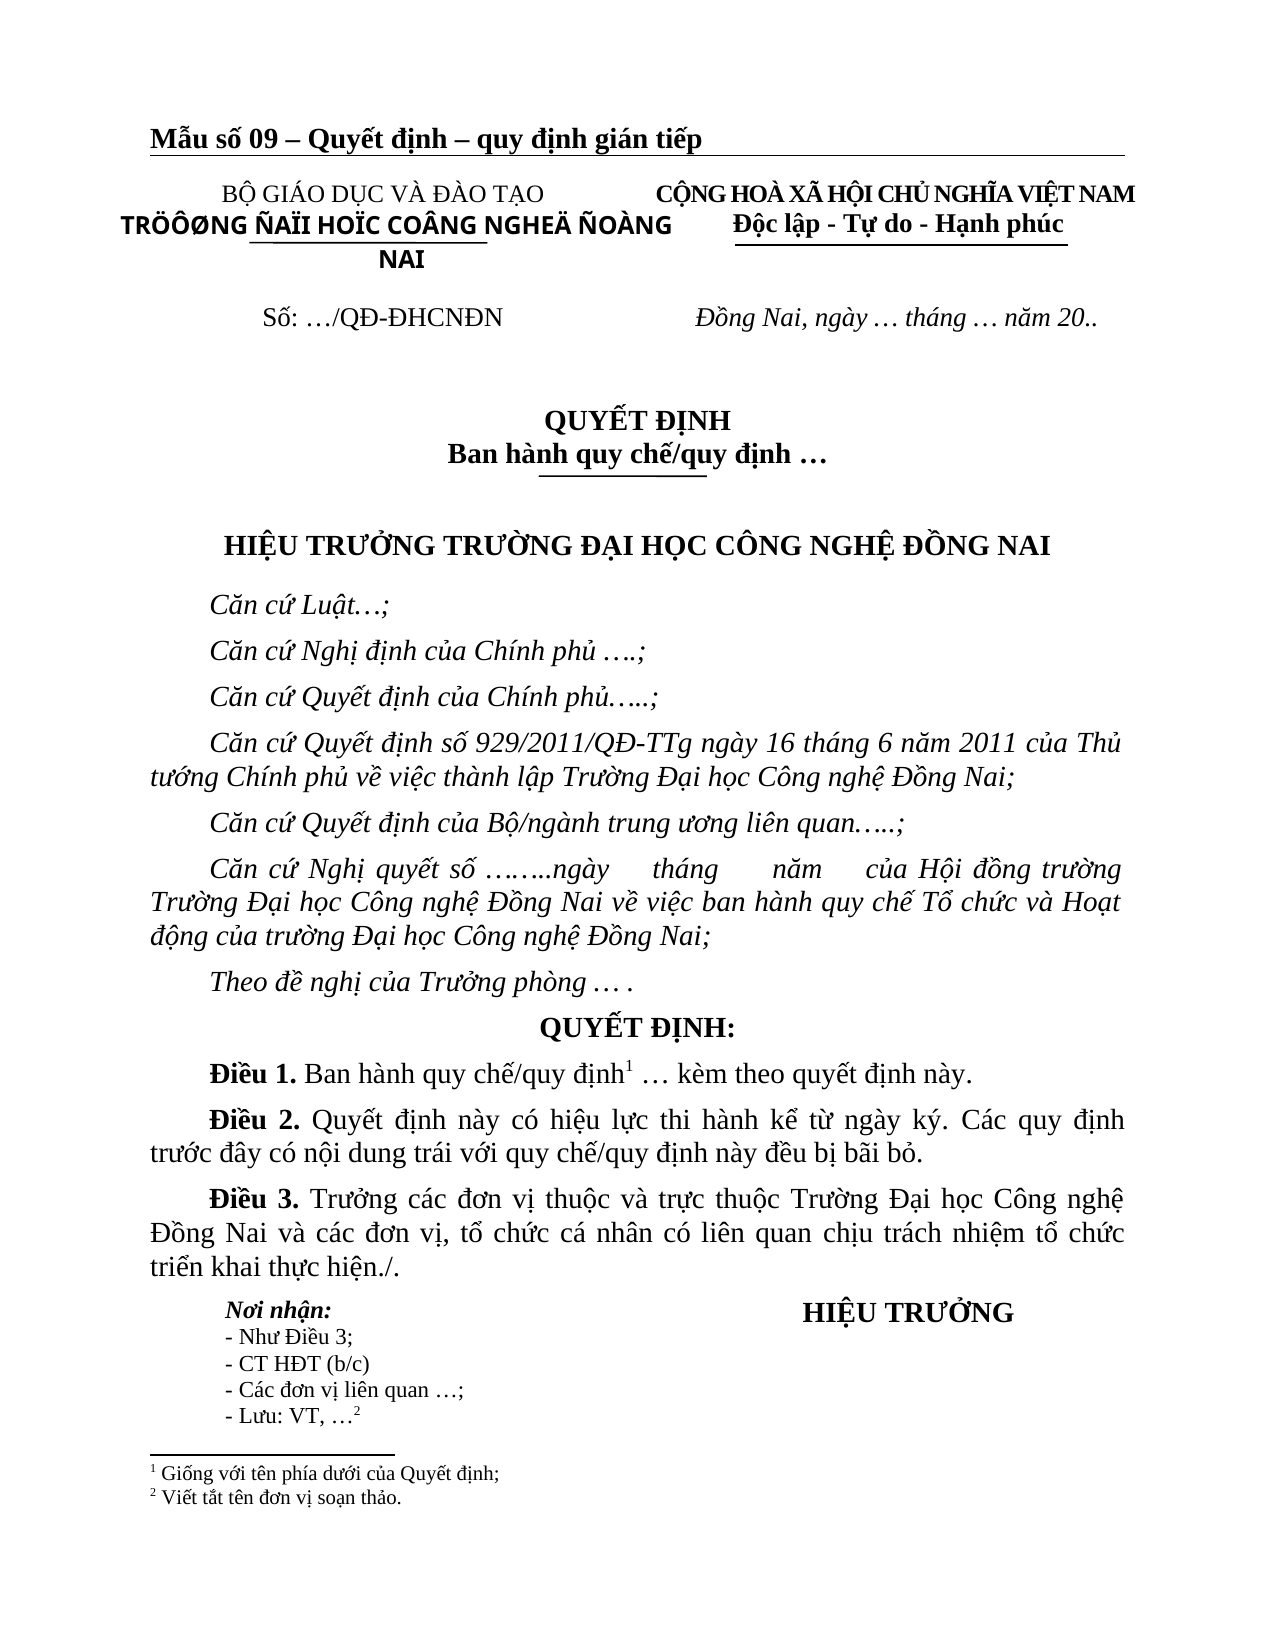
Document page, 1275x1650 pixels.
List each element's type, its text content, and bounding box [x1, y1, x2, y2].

table_cell Số: …/QĐ-ĐHCNĐN [117, 288, 649, 344]
text Theo đề nghị của Trưởng phòng … . [150, 964, 1125, 997]
text Ban hành quy chế/quy định … [150, 436, 1125, 470]
table_cell Đồng Nai, ngày … tháng … năm 20.. [649, 288, 1147, 344]
table_header CỘNG HOÀ XÃ HỘI CHỦ NGHĨA VIỆT NAM Độc lập - Tự do - Hạnh phúc [649, 166, 1147, 288]
text Căn cứ Quyết định số 929/2011/QĐ-TTg ngày 16 tháng 6 năm 2011 của Thủ tướng Chính phủ về việc thành lập Trường Đại học Công nghệ Đồng Nai; [150, 725, 1125, 792]
text Điều 1. Ban hành quy chế/quy định … kèm theo quyết định này. [150, 1056, 1125, 1089]
text Điều 3. Trưởng các đơn vị thuộc và trực thuộc Trường Đại học Công nghệ Đồng Nai và các đơn vị, tổ chức cá nhân có liên quan chịu trách nhiệm tổ chức triển khai thực hiện./. [150, 1182, 1125, 1282]
text QUYẾT ĐỊNH: [150, 1010, 1125, 1043]
text Căn cứ Luật…; [150, 587, 1125, 621]
text Căn cứ Quyết định của Chính phủ…..; [150, 679, 1125, 713]
text Căn cứ Nghị định của Chính phủ ….; [150, 633, 1125, 667]
table_header BỘ GIÁO DỤC VÀ ĐÀO TẠO TRÖÔØNG ÑAÏI HOÏC COÂNG NGHEÄ ÑOÀNG NAI [117, 166, 649, 288]
text HIỆU TRƯỞNG TRƯỜNG ĐẠI HỌC CÔNG NGHỆ ĐỒNG NAI [150, 528, 1125, 562]
table_header Nơi nhận: Như Điều 3; CT HĐT (b/c) Các đơn vị liên quan …; Lưu: VT, … [150, 1295, 621, 1433]
table_header HIỆU TRƯỞNG [621, 1295, 1076, 1433]
text Căn cứ Quyết định của Bộ/ngành trung ương liên quan…..; [150, 805, 1125, 838]
text Điều 2. Quyết định này có hiệu lực thi hành kể từ ngày ký. Các quy định trước đây có nội dung trái với quy chế/quy định này đều bị bãi bỏ. [150, 1102, 1125, 1169]
text Căn cứ Nghị quyết số ……..ngày tháng năm của Hội đồng trường Trường Đại học Công nghệ Đồng Nai về việc ban hành quy chế Tổ chức và Hoạt động của trường Đại học Công nghệ Đồng Nai; [150, 851, 1125, 951]
text Mẫu số 09 – Quyết định – quy định gián tiếp [150, 121, 1125, 155]
text QUYẾT ĐỊNH [150, 403, 1125, 436]
